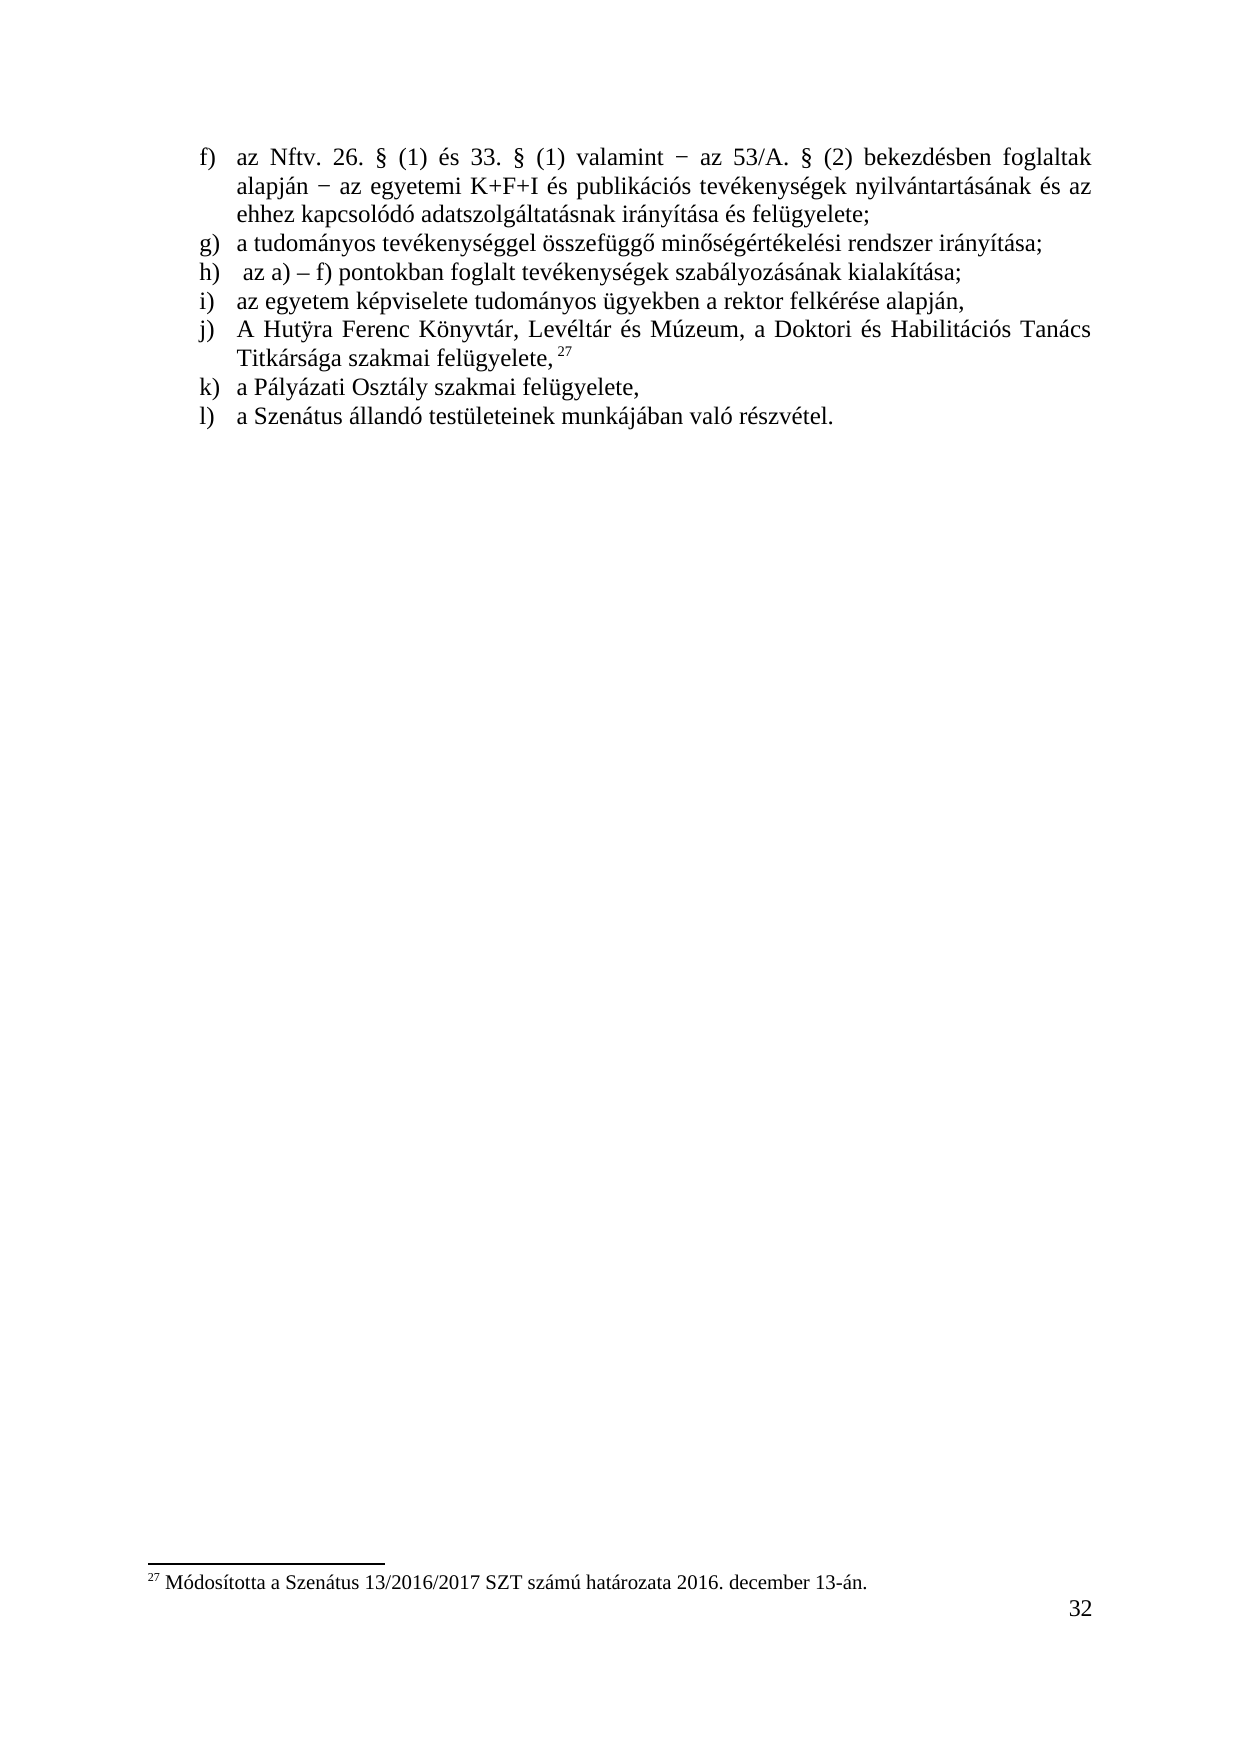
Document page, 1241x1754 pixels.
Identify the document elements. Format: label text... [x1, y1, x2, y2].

list a Pályázati Osztály szakmai felügyelete, [199, 372, 1092, 401]
list az Nftv. 26. § (1) és 33. § (1) valamint − az 53/A. § (2) bekezdésben foglaltak alapján − az egyetemi K+F+I és publikációs tevékenységek nyilvántartásának és az ehhez kapcsolódó adatszolgáltatásnak irányítása és felügyelete; [199, 142, 1092, 228]
list a Szenátus állandó testületeinek munkájában való részvétel. [199, 401, 1092, 429]
list az egyetem képviselete tudományos ügyekben a rektor felkérése alapján, [199, 286, 1092, 314]
list A Hutÿra Ferenc Könyvtár, Levéltár és Múzeum, a Doktori és Habilitációs Tanács Titkársága szakmai felügyelete, [199, 314, 1092, 372]
list a tudományos tevékenységgel összefüggő minőségértékelési rendszer irányítása; [199, 228, 1092, 257]
list az a) – f) pontokban foglalt tevékenységek szabályozásának kialakítása; [199, 257, 1092, 286]
